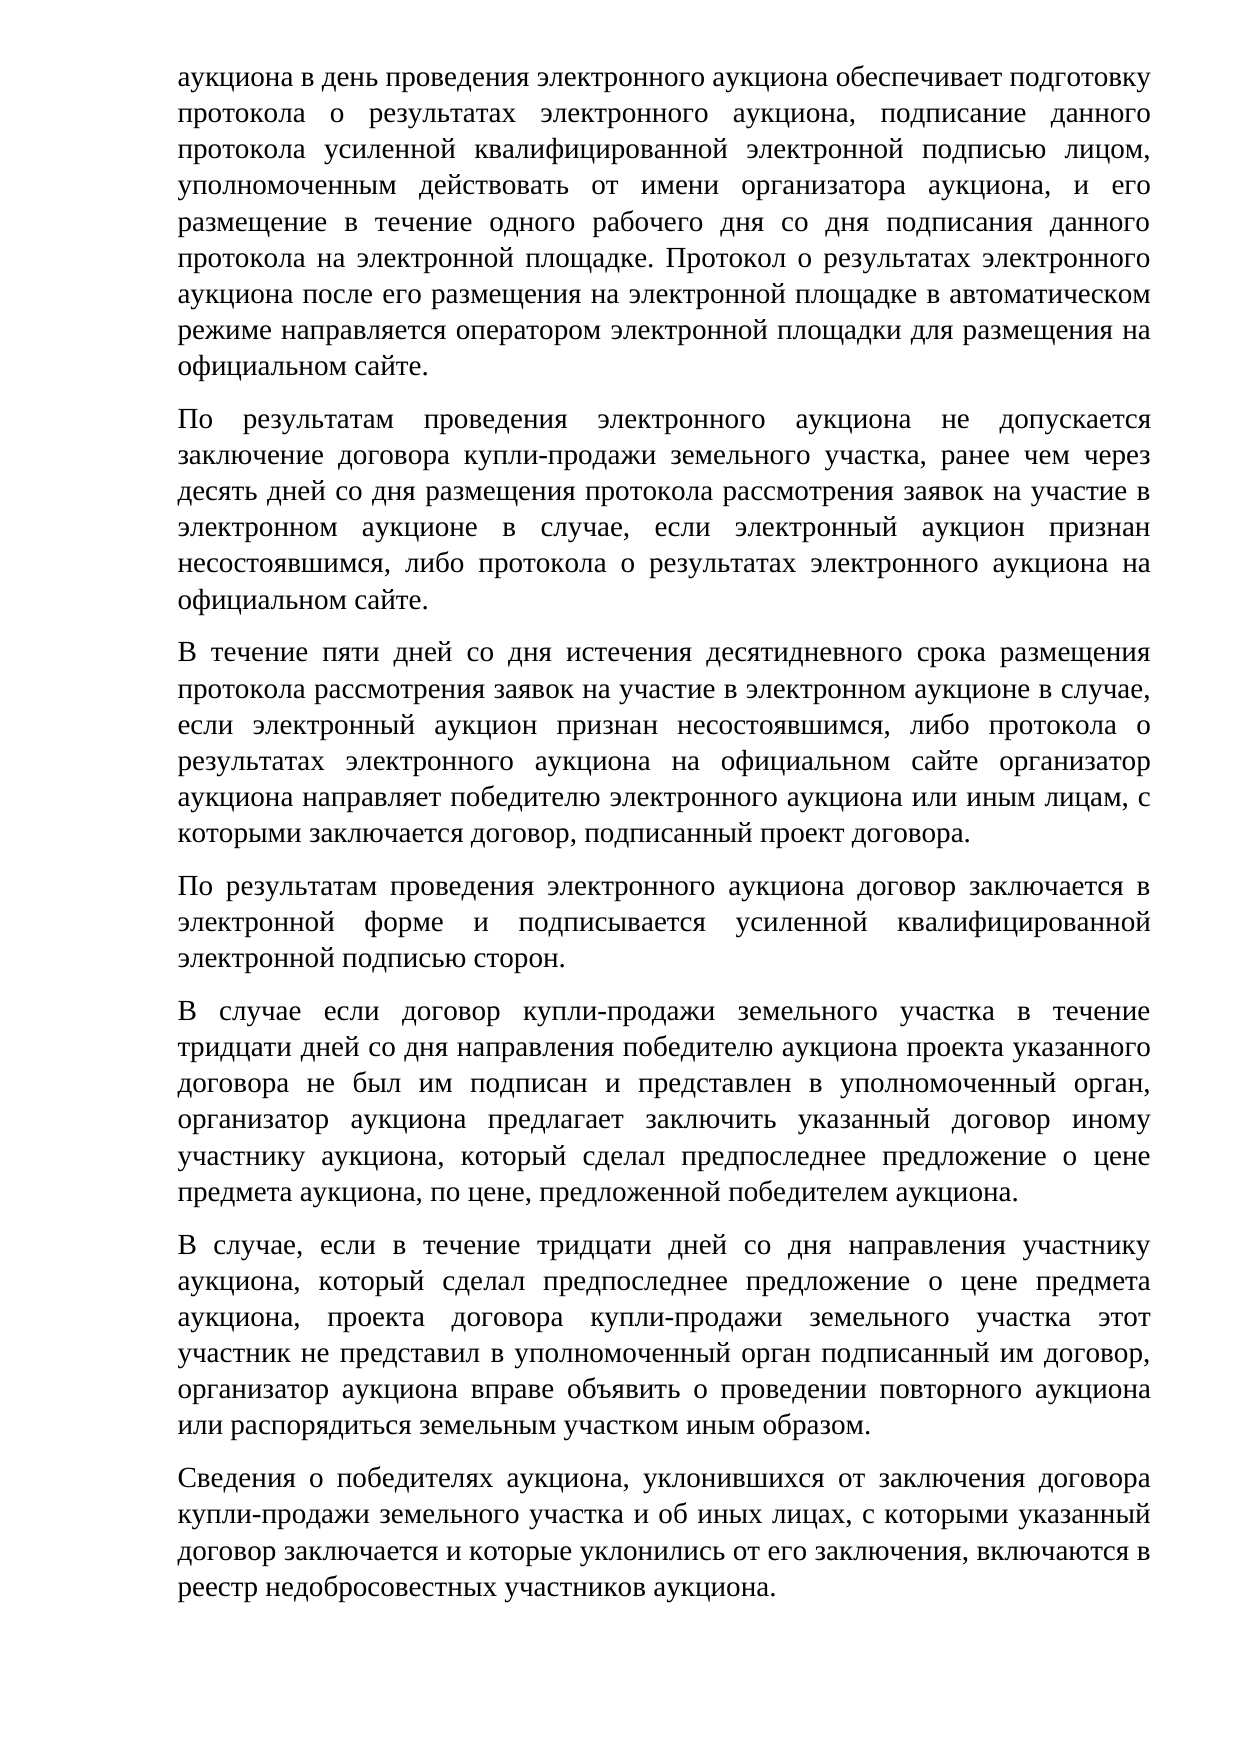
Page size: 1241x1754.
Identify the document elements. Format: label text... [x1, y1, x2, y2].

text По результатам проведения электронного аукциона не допускается заключение договора купли-продажи земельного участка, ранее чем через десять дней со дня размещения протокола рассмотрения заявок на участие в электронном аукционе в случае, если электронный аукцион признан несостоявшимся, либо протокола о результатах электронного аукциона на официальном сайте. [177, 401, 1152, 615]
text В случае если договор купли-продажи земельного участка в течение тридцати дней со дня направления победителю аукциона проекта указанного договора не был им подписан и представлен в уполномоченный орган, организатор аукциона предлагает заключить указанный договор иному участнику аукциона, который сделал предпоследнее предложение о цене предмета аукциона, по цене, предложенной победителем аукциона. [177, 993, 1152, 1207]
text Сведения о победителях аукциона, уклонившихся от заключения договора купли-продажи земельного участка и об иных лицах, с которыми указанный договор заключается и которые уклонились от его заключения, включаются в реестр недобросовестных участников аукциона. [177, 1460, 1152, 1602]
text В течение пяти дней со дня истечения десятидневного срока размещения протокола рассмотрения заявок на участие в электронном аукционе в случае, если электронный аукцион признан несостоявшимся, либо протокола о результатах электронного аукциона на официальном сайте организатор аукциона направляет победителю электронного аукциона или иным лицам, с которыми заключается договор, подписанный проект договора. [177, 634, 1152, 849]
text В случае, если в течение тридцати дней со дня направления участнику аукциона, который сделал предпоследнее предложение о цене предмета аукциона, проекта договора купли-продажи земельного участка этот участник не представил в уполномоченный орган подписанный им договор, организатор аукциона вправе объявить о проведении повторного аукциона или распорядиться земельным участком иным образом. [177, 1227, 1152, 1441]
text По результатам проведения электронного аукциона договор заключается в электронной форме и подписывается усиленной квалифицированной электронной подписью сторон. [177, 868, 1152, 974]
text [177, 59, 1152, 382]
